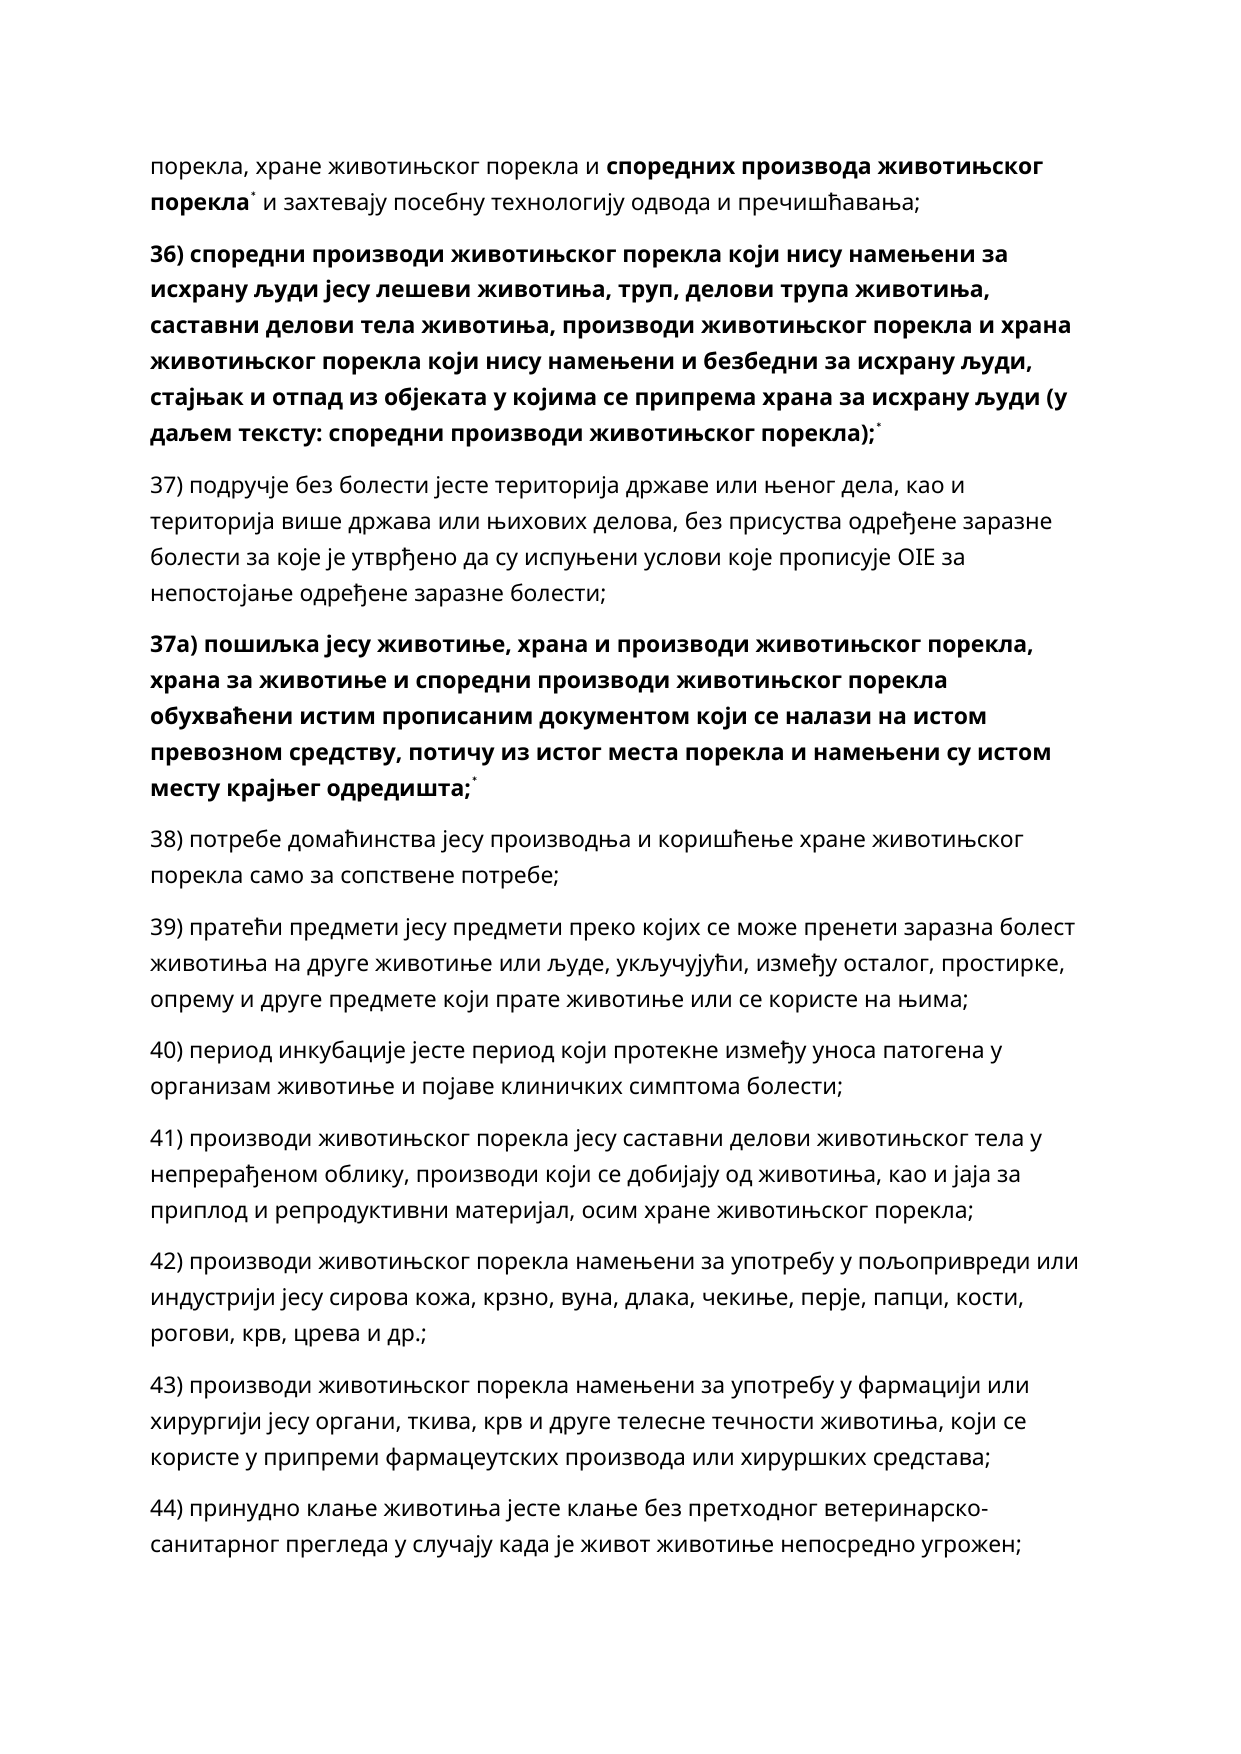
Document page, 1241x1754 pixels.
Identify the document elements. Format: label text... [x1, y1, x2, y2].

text 36) споредни производи животињског порекла који нису намењени за исхрану људи јесу лешеви животиња, труп, делови трупа животиња, саставни делови тела животиња, производи животињског порекла и храна животињског порекла који нису намењени и безбедни за исхрану људи, стајњак и отпад из објеката у којима се припрема храна за исхрану људи (у даљем тексту: споредни производи животињског порекла);* [150, 237, 1090, 448]
text 37) подручје без болести јесте територија државе или њеног дела, као и територија више држава или њихових делова, без присуства одређене заразне болести за које је утврђено да су испуњени услови које прописује OIE за непостојање одређене заразне болести; [150, 469, 1090, 608]
text 44) принудно клање животиња јесте клање без претходног ветеринарско-санитарног прегледа у случају када је живот животиње непосредно угрожен; [150, 1492, 1090, 1559]
text 40) период инкубације јесте период који протекне између уноса патогена у организам животиње и појаве клиничких симптома болести; [150, 1034, 1090, 1102]
text 37а) пошиљка јесу животиње, храна и производи животињског порекла, храна за животиње и споредни производи животињског порекла обухваћени истим прописаним документом који се налази на истом превозном средству, потичу из истог места порекла и намењени су истом месту крајњег одредишта;* [150, 628, 1090, 803]
text 42) производи животињског порекла намењени за употребу у пољопривреди или индустрији јесу сирова кожа, крзно, вуна, длака, чекиње, перје, папци, кости, рогови, крв, црева и др.; [150, 1245, 1090, 1348]
text 41) производи животињског порекла јесу саставни делови животињског тела у непрерађеном облику, производи који се добијају од животиња, као и јаја за приплод и репродуктивни материјал, осим хране животињског порекла; [150, 1122, 1090, 1225]
text 43) производи животињског порекла намењени за употребу у фармацији или хирургији јесу органи, ткива, крв и друге телесне течности животиња, који се користе у припреми фармацеутских производа или хируршких средстава; [150, 1369, 1090, 1472]
text 39) пратећи предмети јесу предмети преко којих се може пренети заразна болест животиња на друге животиње или људе, укључујући, између осталог, простирке, опрему и друге предмете који прате животиње или се користе на њима; [150, 911, 1090, 1014]
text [150, 150, 1090, 217]
text 38) потребе домаћинства јесу производња и коришћење хране животињског порекла само за сопствене потребе; [150, 823, 1090, 891]
